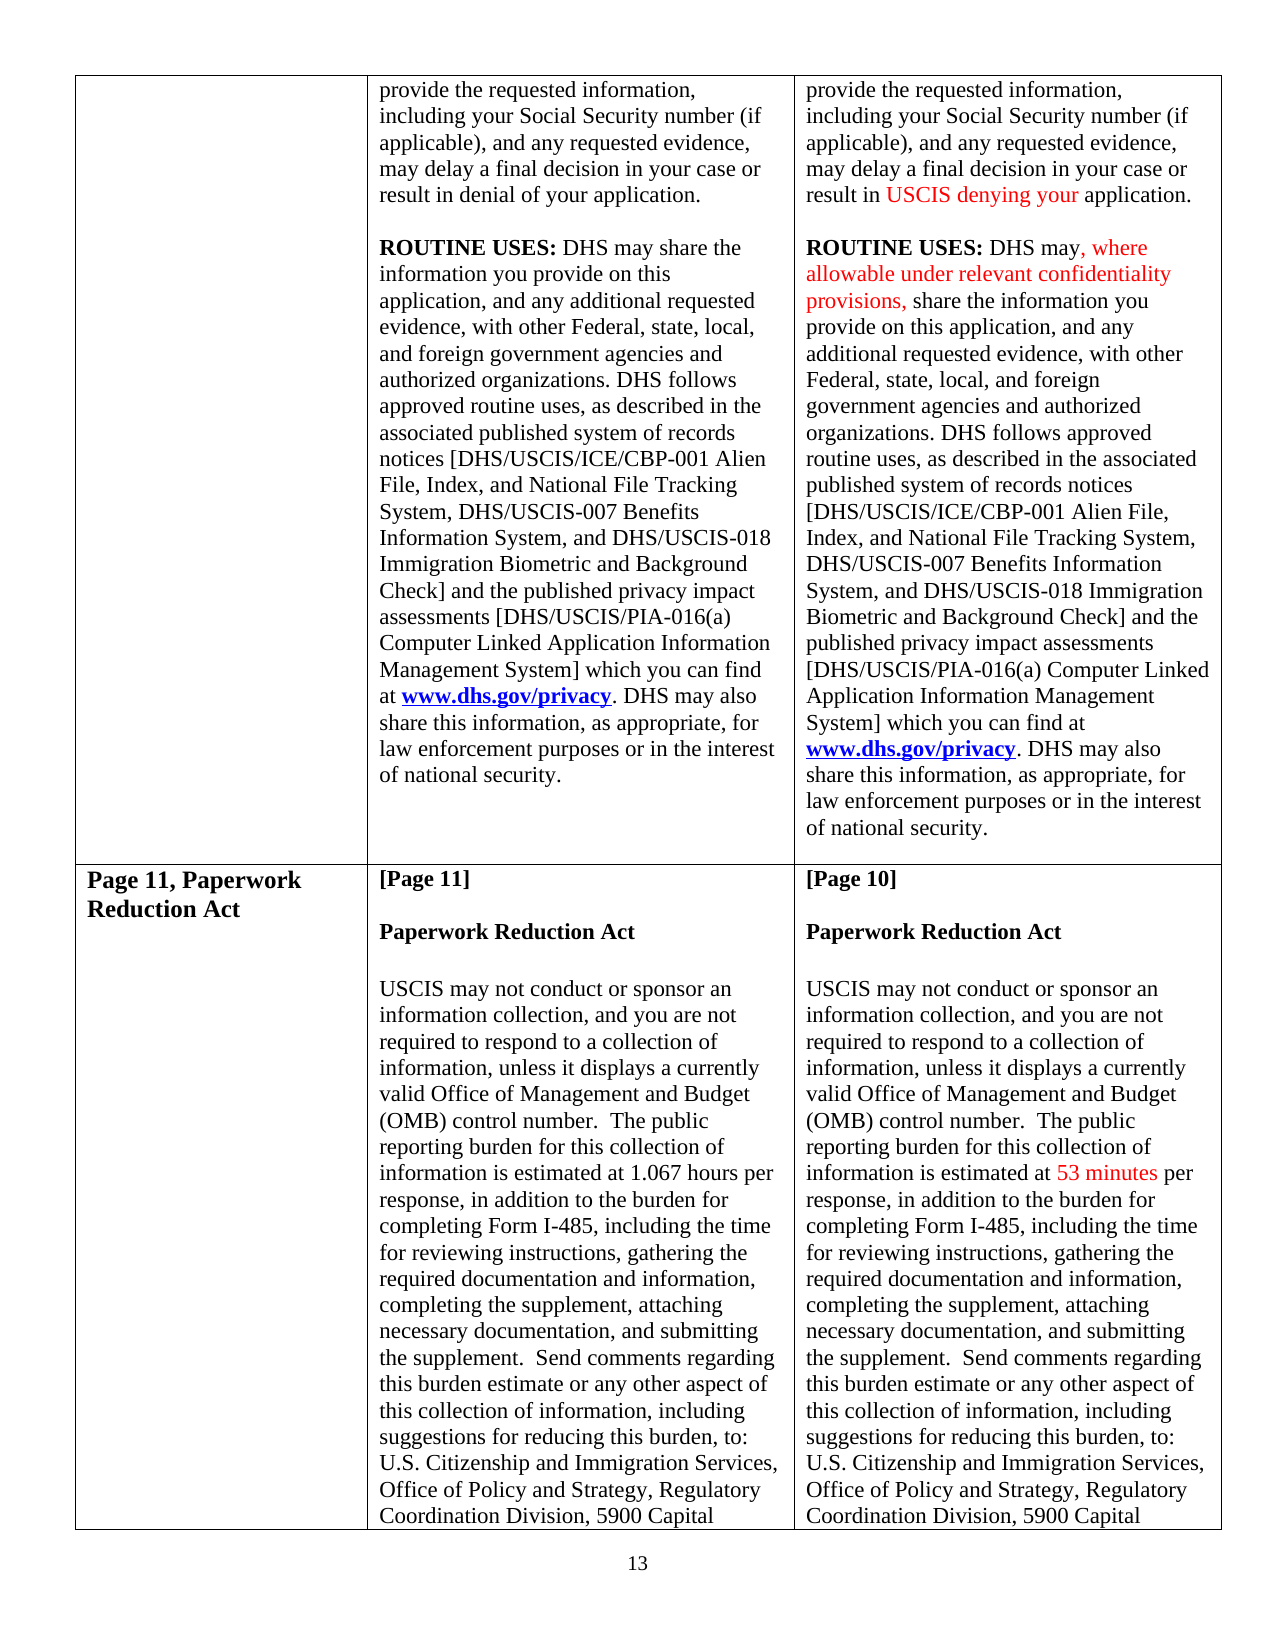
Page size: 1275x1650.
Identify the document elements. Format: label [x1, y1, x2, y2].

table_cell [795, 865, 1221, 1528]
table_cell [76, 865, 367, 1528]
table_cell [76, 76, 367, 864]
table_cell [795, 76, 1221, 864]
table_cell [368, 865, 794, 1528]
table_cell [368, 76, 794, 864]
